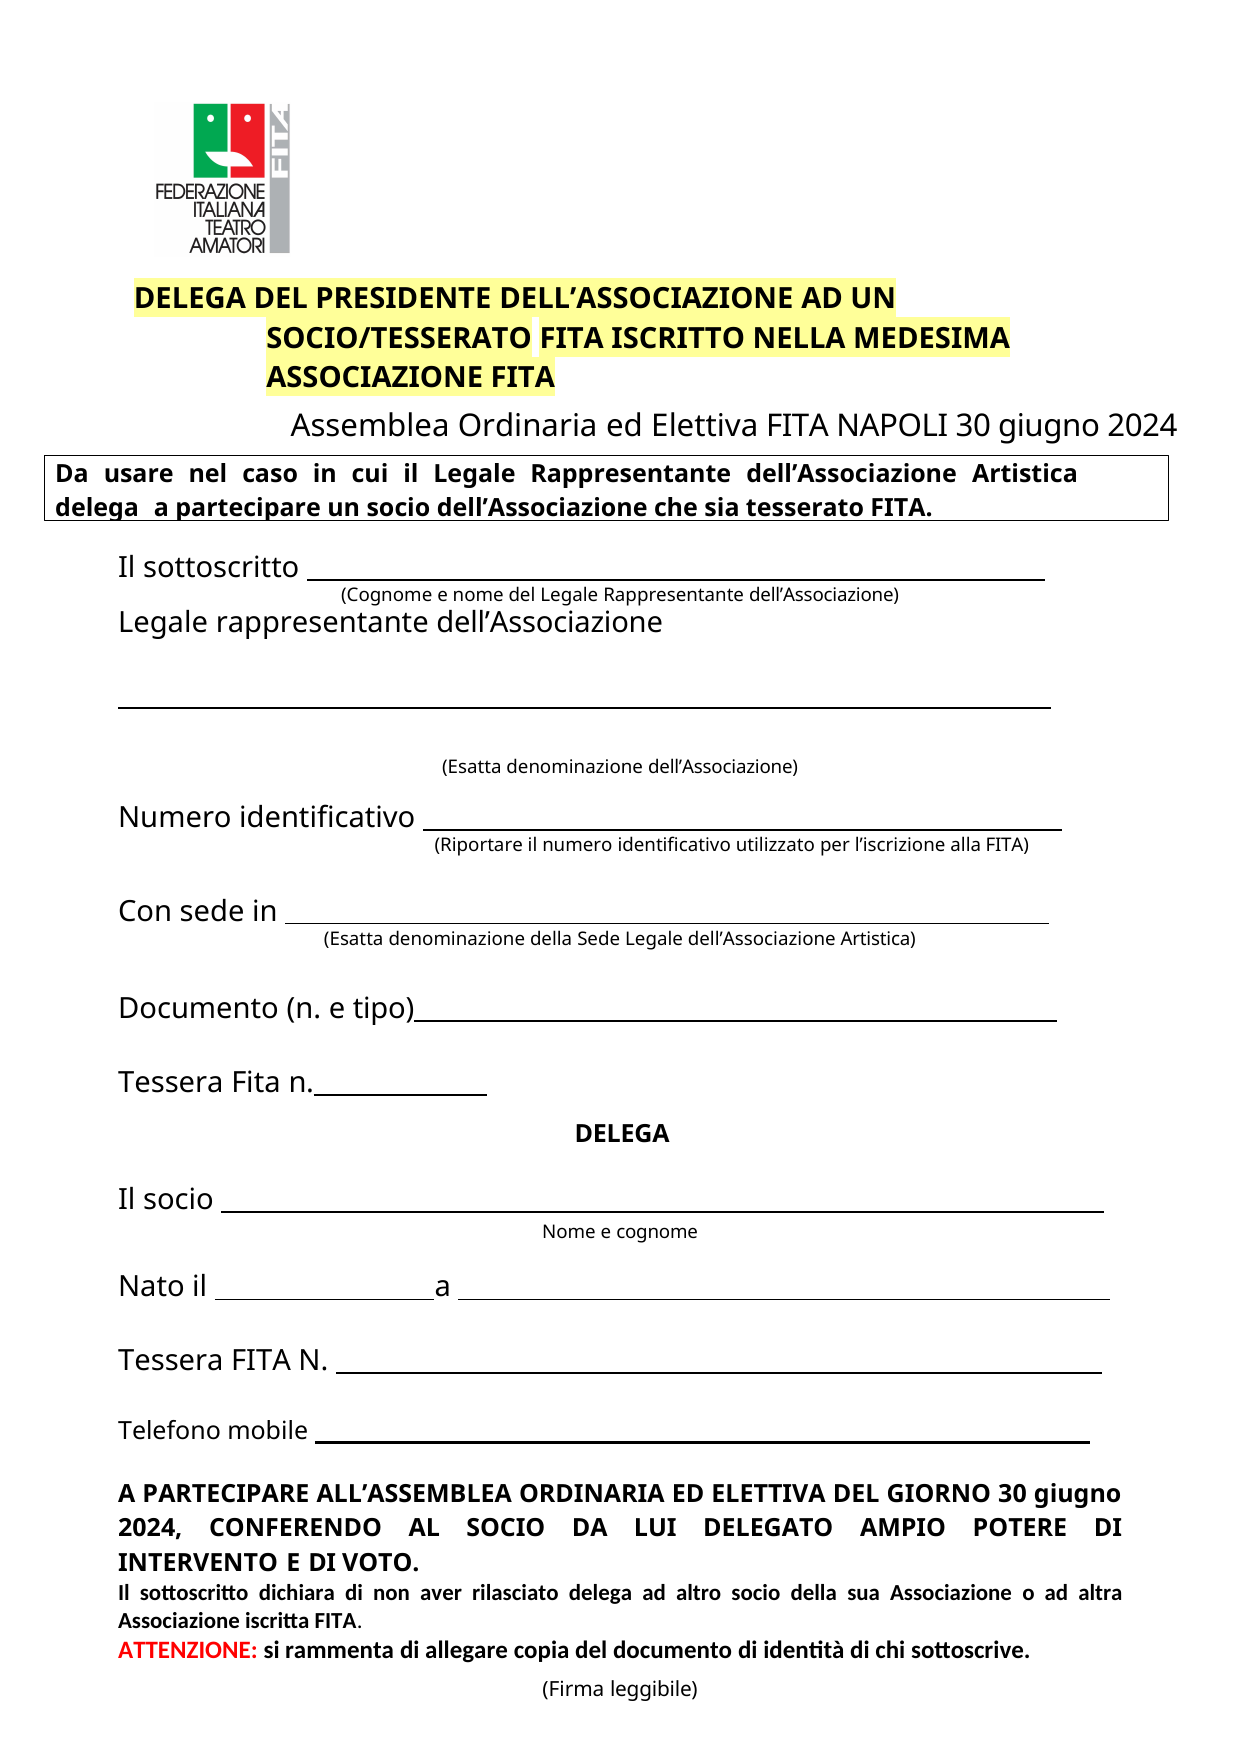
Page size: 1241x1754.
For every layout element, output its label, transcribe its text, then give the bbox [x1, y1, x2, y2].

subtitle Con sede in [118, 894, 1180, 928]
text Il sottoscritto dichiara di non aver rilasciato delega ad altro socio della sua Associazione o ad altra Associazione iscritta FITA. [118, 1578, 1123, 1634]
text DELEGA DEL PRESIDENTE DELL’ASSOCIAZIONE AD UN SOCIO/TESSERATO FITA ISCRITTO NELLA MEDESIMA ASSOCIAZIONE FITA [134, 277, 1161, 396]
subtitle Numero identificativo [118, 801, 1180, 834]
text Telefono mobile [118, 1413, 1180, 1447]
picture [153, 102, 292, 257]
text (Firma leggibile) [60, 1674, 1180, 1703]
text Nome e cognome [60, 1218, 1180, 1244]
text (Riportare il numero identificativo utilizzato per l’iscrizione alla FITA) [434, 834, 1180, 856]
title Assemblea Ordinaria ed Elettiva FITA NAPOLI 30 giugno 2024 [290, 403, 1180, 445]
text ATTENZIONE: si rammenta di allegare copia del documento di identità di chi sottoscrive. [118, 1634, 1123, 1665]
subtitle A PARTECIPARE ALL’ASSEMBLEA ORDINARIA ED ELETTIVA DEL GIORNO 30 giugno 2024, CONFERENDO AL SOCIO DA LUI DELEGATO AMPIO POTERE DI INTERVENTO E DI VOTO. [118, 1476, 1122, 1578]
subtitle Documento (n. e tipo) [118, 987, 1180, 1027]
subtitle Il socio [118, 1179, 1180, 1218]
text DELEGA [574, 1116, 1180, 1150]
text Tessera FITA N. [118, 1339, 1180, 1379]
subtitle Nato il a [118, 1266, 1180, 1305]
subtitle Legale rappresentante dell’Associazione [118, 606, 1180, 640]
text Tessera Fita n. [118, 1062, 487, 1101]
text (Esatta denominazione della Sede Legale dell’Associazione Artistica) [60, 928, 1179, 949]
subtitle Il sottoscritto [118, 483, 1180, 584]
text (Cognome e nome del Legale Rappresentante dell’Associazione) [60, 584, 1180, 606]
text (Esatta denominazione dell’Associazione) [60, 753, 1179, 779]
